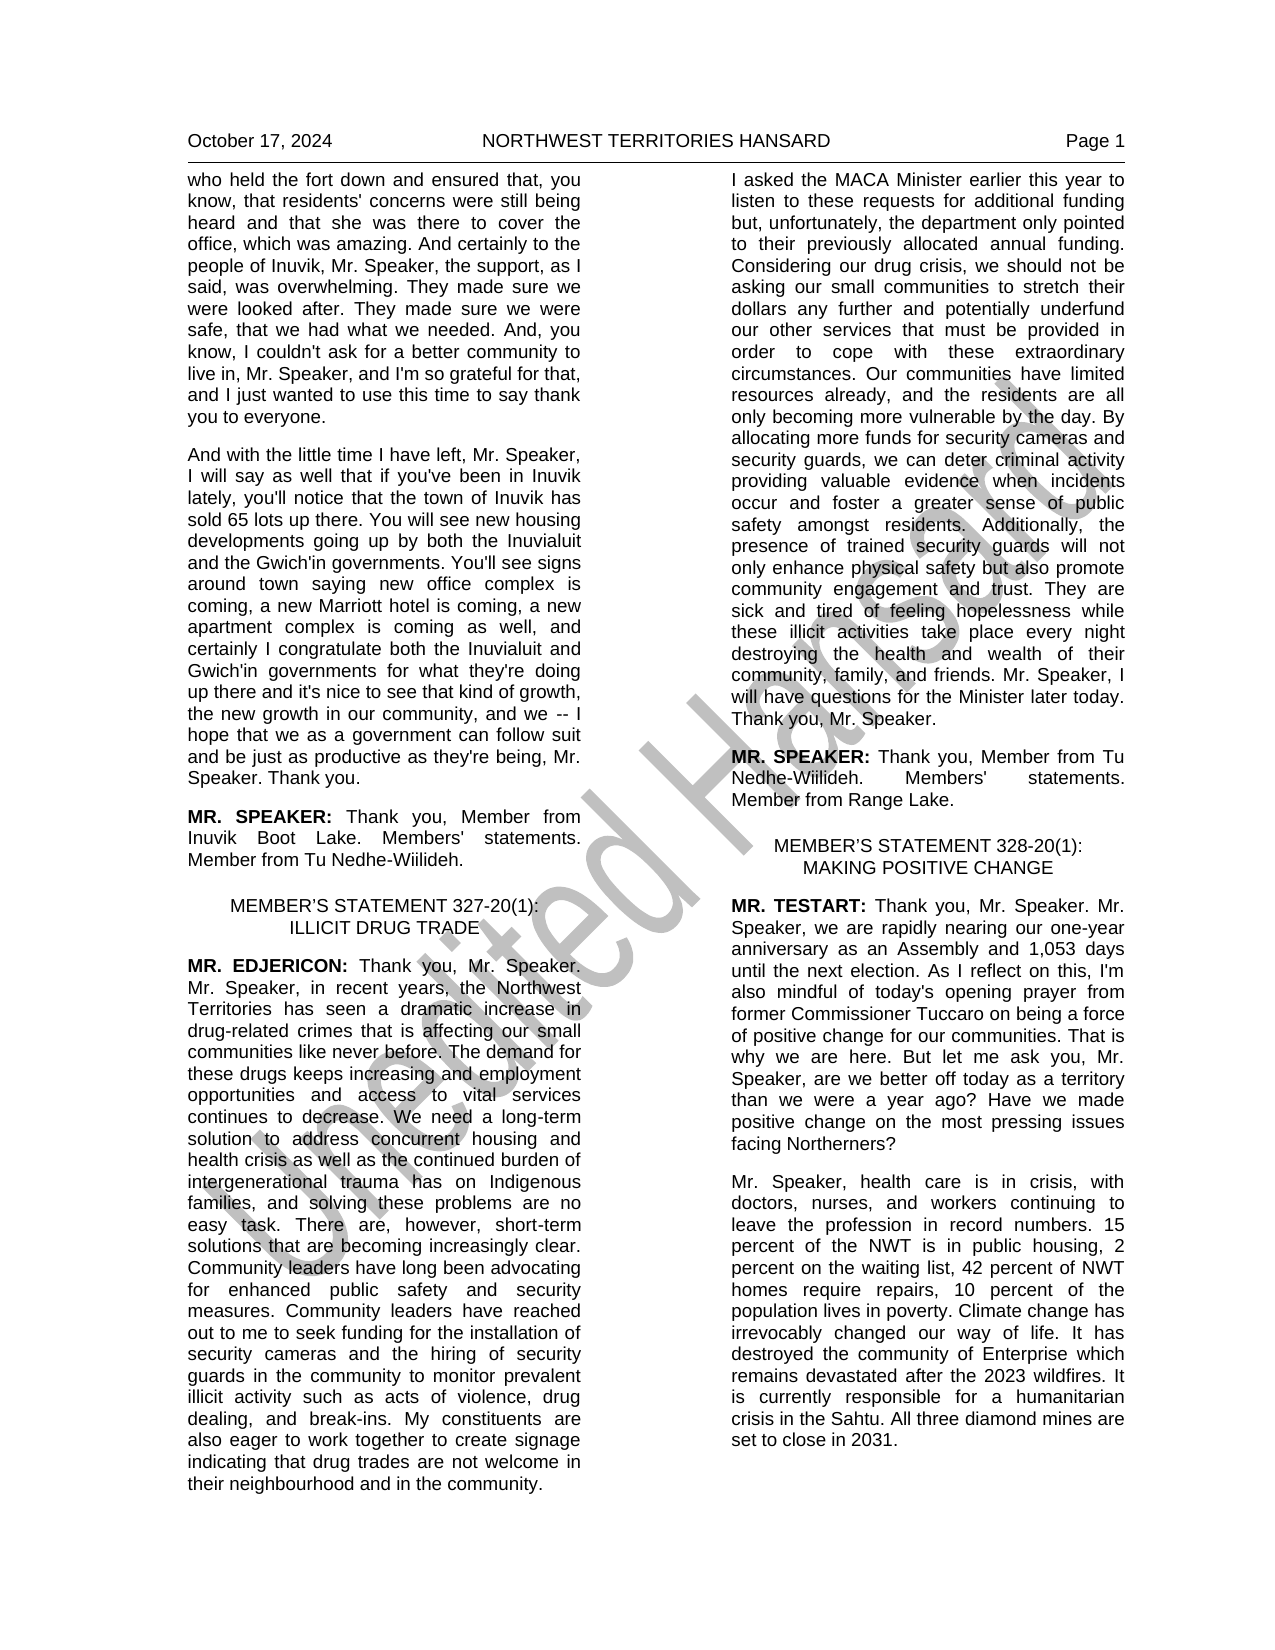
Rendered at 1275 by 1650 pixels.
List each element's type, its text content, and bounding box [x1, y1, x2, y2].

text MR. EDJERICON: Thank you, Mr. Speaker. Mr. Speaker, in recent years, the Northwest Territories has seen a dramatic increase in drug-related crimes that is affecting our small communities like never before. The demand for these drugs keeps increasing and employment opportunities and access to vital services continues to decrease. We need a long-term solution to address concurrent housing and health crisis as well as the continued burden of intergenerational trauma has on Indigenous families, and solving these problems are no easy task. There are, however, short-term solutions that are becoming increasingly clear. Community leaders have long been advocating for enhanced public safety and security measures. Community leaders have reached out to me to seek funding for the installation of security cameras and the hiring of security guards in the community to monitor prevalent illicit activity such as acts of violence, drug dealing, and break-ins. My constituents are also eager to work together to create signage indicating that drug trades are not welcome in their neighbourhood and in the community. [187, 955, 581, 1494]
text I asked the MACA Minister earlier this year to listen to these requests for additional funding but, unfortunately, the department only pointed to their previously allocated annual funding. Considering our drug crisis, we should not be asking our small communities to stretch their dollars any further and potentially underfund our other services that must be provided in order to cope with these extraordinary circumstances. Our communities have limited resources already, and the residents are all only becoming more vulnerable by the day. By allocating more funds for security cameras and security guards, we can deter criminal activity providing valuable evidence when incidents occur and foster a greater sense of public safety amongst residents. Additionally, the presence of trained security guards will not only enhance physical safety but also promote community engagement and trust. They are sick and tired of feeling hopelessness while these illicit activities take place every night destroying the health and wealth of their community, family, and friends. Mr. Speaker, I will have questions for the Minister later today. Thank you, Mr. Speaker. [731, 168, 1125, 729]
text Mr. Speaker, health care is in crisis, with doctors, nurses, and workers continuing to leave the profession in record numbers. 15 percent of the NWT is in public housing, 2 percent on the waiting list, 42 percent of NWT homes require repairs, 10 percent of the population lives in poverty. Climate change has irrevocably changed our way of life. It has destroyed the community of Enterprise which remains devastated after the 2023 wildfires. It is currently responsible for a humanitarian crisis in the Sahtu. All three diamond mines are set to close in 2031. [731, 1171, 1125, 1451]
text MR. TESTART: Thank you, Mr. Speaker. Mr. Speaker, we are rapidly nearing our one-year anniversary as an Assembly and 1,053 days until the next election. As I reflect on this, I'm also mindful of today's opening prayer from former Commissioner Tuccaro on being a force of positive change for our communities. That is why we are here. But let me ask you, Mr. Speaker, are we better off today as a territory than we were a year ago? Have we made positive change on the most pressing issues facing Northerners? [731, 895, 1125, 1154]
text MR. SPEAKER: Thank you, Member from Inuvik Boot Lake. Members' statements. Member from Tu Nedhe-Wiilideh. [187, 805, 581, 870]
text MR. SPEAKER: Thank you, Member from Tu Nedhe-Wiilideh. Members' statements. Member from Range Lake. [731, 746, 1125, 810]
text And with the little time I have left, Mr. Speaker, I will say as well that if you've been in Inuvik lately, you'll notice that the town of Inuvik has sold 65 lots up there. You will see new housing developments going up by both the Inuvialuit and the Gwich'in governments. You'll see signs around town saying new office complex is coming, a new Marriott hotel is coming, a new apartment complex is coming as well, and certainly I congratulate both the Inuvialuit and Gwich'in governments for what they're doing up there and it's nice to see that kind of growth, the new growth in our community, and we -- I hope that we as a government can follow suit and be just as productive as they're being, Mr. Speaker. Thank you. [187, 444, 581, 789]
subtitle Member’s Statement 327-20(1): Illicit Drug Trade [187, 895, 581, 938]
subtitle Member’s Statement 328-20(1): Making Positive Change [731, 835, 1125, 878]
